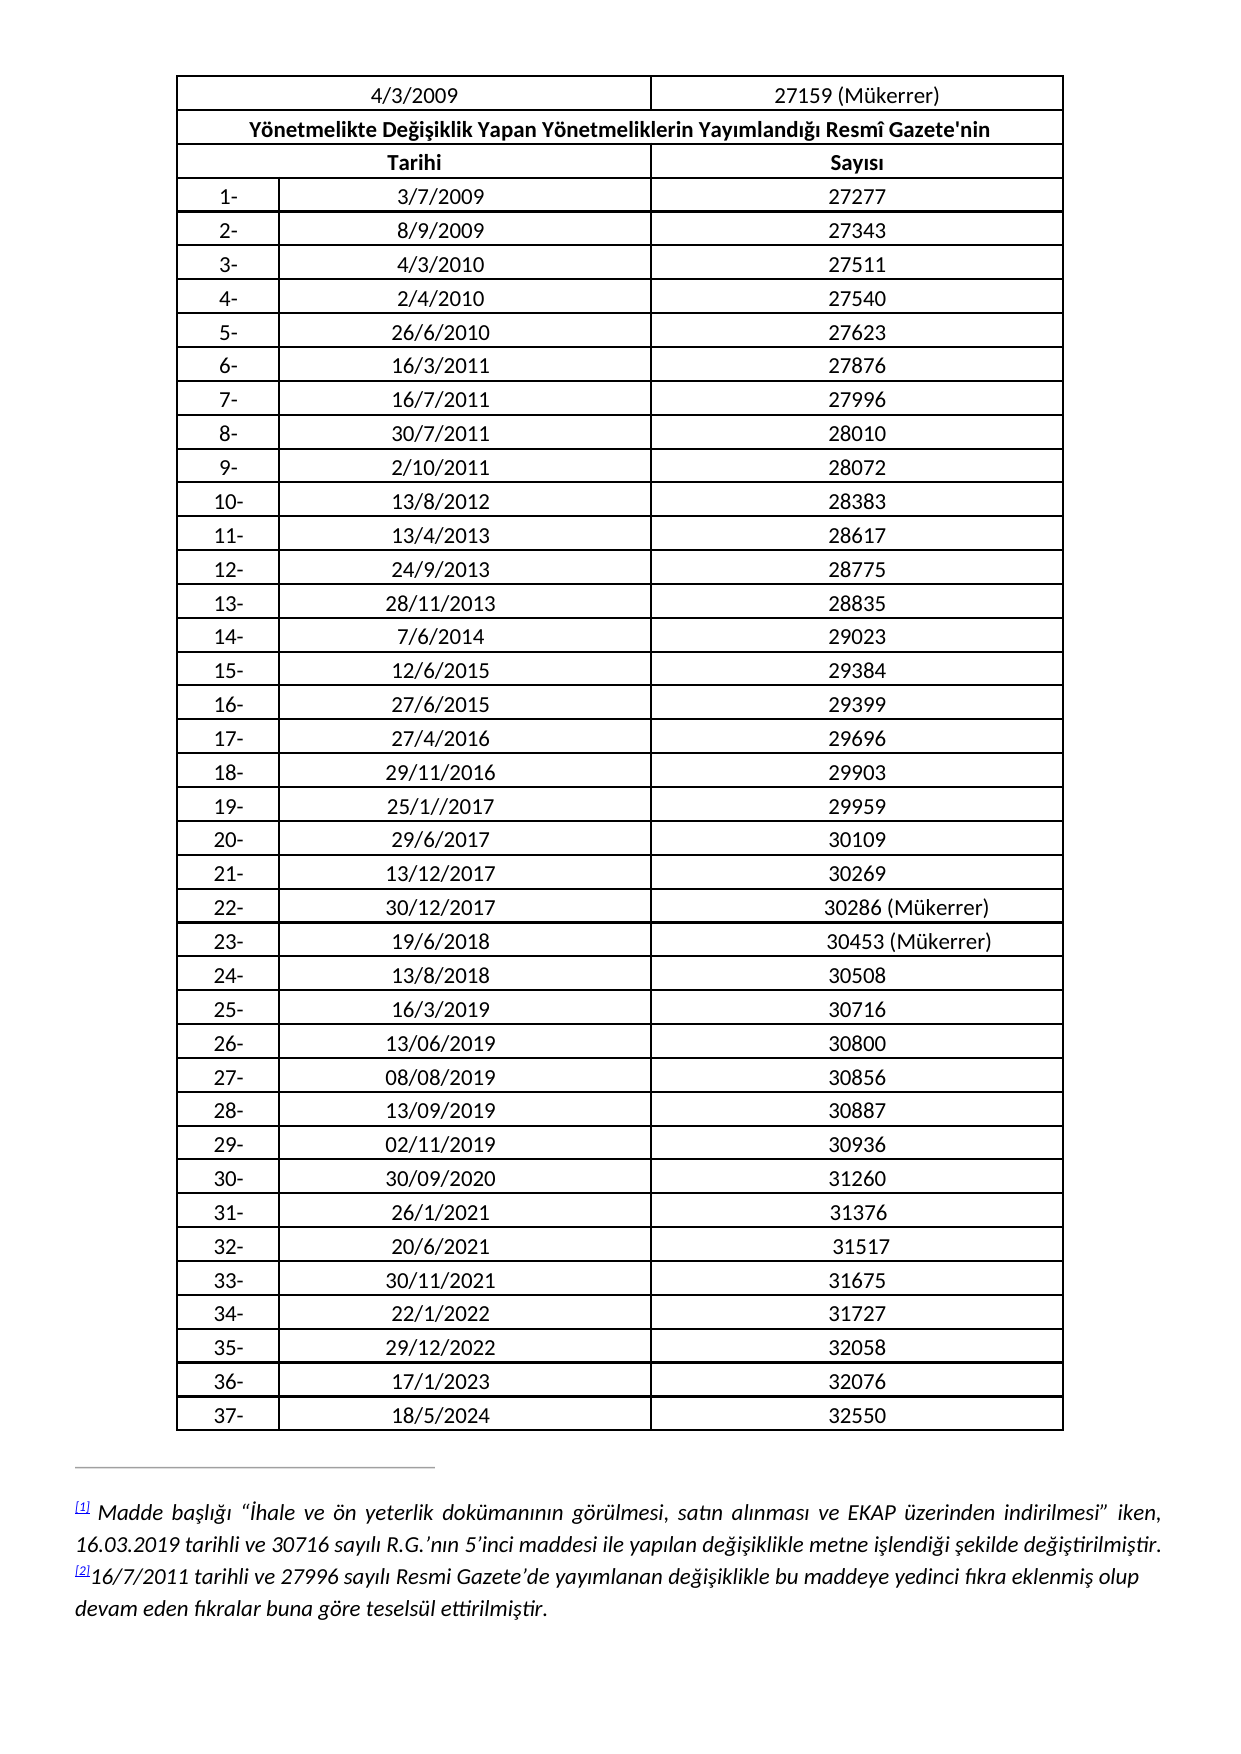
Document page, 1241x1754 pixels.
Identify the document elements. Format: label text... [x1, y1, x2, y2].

table_cell 3/7/2009 [280, 179, 650, 210]
table_cell 7- [178, 382, 278, 413]
table_cell 13/09/2019 [280, 1093, 650, 1124]
table_cell 22/1/2022 [280, 1296, 650, 1328]
table_cell 30800 [652, 1025, 1062, 1057]
table_cell 19/6/2018 [280, 924, 650, 955]
table_cell 32- [178, 1228, 278, 1260]
table_cell 29/11/2016 [280, 754, 650, 786]
table_cell 30286 (Mükerrer) [652, 890, 1062, 921]
table_cell 31260 [652, 1160, 1062, 1192]
table_cell 13/12/2017 [280, 856, 650, 887]
text [2]16/7/2011 tarihli ve 27996 sayılı Resmi Gazete’de yayımlanan değişiklikle bu maddeye yedinci fıkra eklenmiş olup devam eden fıkralar buna göre teselsül ettirilmiştir. [75, 1558, 1165, 1622]
table_cell 8/9/2009 [280, 213, 650, 244]
table_cell 15- [178, 653, 278, 684]
table_cell 35- [178, 1330, 278, 1361]
table_cell 12/6/2015 [280, 653, 650, 684]
table_cell 19- [178, 788, 278, 820]
table_cell 16- [178, 686, 278, 718]
table_cell 3- [178, 246, 278, 278]
table_cell 21- [178, 856, 278, 887]
table_cell 12- [178, 551, 278, 583]
table_cell 30508 [652, 957, 1062, 989]
table_cell 32058 [652, 1330, 1062, 1361]
table_cell 16/7/2011 [280, 382, 650, 413]
table_cell 4/3/2010 [280, 246, 650, 278]
table_cell 27159 (Mükerrer) [652, 77, 1062, 109]
table_cell 6- [178, 348, 278, 380]
table_cell 13/8/2012 [280, 483, 650, 515]
table_cell 17/1/2023 [280, 1364, 650, 1395]
table_cell 4- [178, 280, 278, 312]
table_cell 10- [178, 483, 278, 515]
table_cell 27511 [652, 246, 1062, 278]
table_cell 13/06/2019 [280, 1025, 650, 1057]
table_cell 20/6/2021 [280, 1228, 650, 1260]
table_cell 25/1//2017 [280, 788, 650, 820]
table_cell 22- [178, 890, 278, 921]
table_cell 27876 [652, 348, 1062, 380]
table_cell 31517 [652, 1228, 1062, 1260]
table_cell 2/10/2011 [280, 450, 650, 481]
table_cell 18- [178, 754, 278, 786]
table_cell 27/6/2015 [280, 686, 650, 718]
table_cell 28775 [652, 551, 1062, 583]
table_cell 29- [178, 1127, 278, 1158]
table_cell 30109 [652, 822, 1062, 854]
table_cell 30453 (Mükerrer) [652, 924, 1062, 955]
table_cell 30/7/2011 [280, 416, 650, 447]
table_cell 9- [178, 450, 278, 481]
table_cell 24- [178, 957, 278, 989]
table_cell 27277 [652, 179, 1062, 210]
table_cell 29399 [652, 686, 1062, 718]
table_cell 14- [178, 619, 278, 651]
table_cell 4/3/2009 [178, 77, 650, 109]
table_cell 29023 [652, 619, 1062, 651]
table_cell 32076 [652, 1364, 1062, 1395]
table_cell 29384 [652, 653, 1062, 684]
table_cell 5- [178, 314, 278, 346]
table_cell 29903 [652, 754, 1062, 786]
table_cell 18/5/2024 [280, 1398, 650, 1429]
table_cell 20- [178, 822, 278, 854]
table_cell 31- [178, 1194, 278, 1226]
table_cell 27540 [652, 280, 1062, 312]
table_cell 27/4/2016 [280, 720, 650, 752]
table_cell 28835 [652, 585, 1062, 617]
table_cell 30887 [652, 1093, 1062, 1124]
table_cell Sayısı [652, 145, 1062, 177]
table_cell 32550 [652, 1398, 1062, 1429]
table_cell 13/8/2018 [280, 957, 650, 989]
table_cell 26/6/2010 [280, 314, 650, 346]
table_cell 11- [178, 517, 278, 549]
table_cell 27343 [652, 213, 1062, 244]
table_cell 28- [178, 1093, 278, 1124]
table_cell 30/11/2021 [280, 1262, 650, 1294]
table_cell 28383 [652, 483, 1062, 515]
table_cell 29959 [652, 788, 1062, 820]
table_cell 25- [178, 991, 278, 1023]
table_cell 28010 [652, 416, 1062, 447]
table_cell 26/1/2021 [280, 1194, 650, 1226]
table_cell 37- [178, 1398, 278, 1429]
table_cell 31376 [652, 1194, 1062, 1226]
table_cell 36- [178, 1364, 278, 1395]
table_cell 29696 [652, 720, 1062, 752]
table_cell 30- [178, 1160, 278, 1192]
table_cell 28/11/2013 [280, 585, 650, 617]
table_cell 26- [178, 1025, 278, 1057]
table_cell 31727 [652, 1296, 1062, 1328]
table_cell 16/3/2011 [280, 348, 650, 380]
table_cell 16/3/2019 [280, 991, 650, 1023]
table_cell 30269 [652, 856, 1062, 887]
table_cell 31675 [652, 1262, 1062, 1294]
table_cell 13/4/2013 [280, 517, 650, 549]
table_cell 7/6/2014 [280, 619, 650, 651]
text [1] Madde başlığı “İhale ve ön yeterlik dokümanının görülmesi, satın alınması ve EKAP üzerinden indirilmesi” iken, 16.03.2019 tarihli ve 30716 sayılı R.G.’nın 5’inci maddesi ile yapılan değişiklikle metne işlendiği şekilde değiştirilmiştir. [75, 1495, 1165, 1558]
table_cell 30856 [652, 1059, 1062, 1091]
table_cell 13- [178, 585, 278, 617]
table_cell 8- [178, 416, 278, 447]
table_cell 1- [178, 179, 278, 210]
table_cell 28072 [652, 450, 1062, 481]
table_cell 28617 [652, 517, 1062, 549]
table_cell 17- [178, 720, 278, 752]
table_cell 2- [178, 213, 278, 244]
table_cell 30716 [652, 991, 1062, 1023]
table_cell 30/09/2020 [280, 1160, 650, 1192]
table_cell 02/11/2019 [280, 1127, 650, 1158]
table_cell Yönetmelikte Değişiklik Yapan Yönetmeliklerin Yayımlandığı Resmî Gazete'nin [178, 111, 1062, 143]
table_cell 30936 [652, 1127, 1062, 1158]
table_cell 27623 [652, 314, 1062, 346]
table_cell 29/12/2022 [280, 1330, 650, 1361]
table_cell 2/4/2010 [280, 280, 650, 312]
table_cell 08/08/2019 [280, 1059, 650, 1091]
table_cell 33- [178, 1262, 278, 1294]
table_cell 27996 [652, 382, 1062, 413]
table_cell Tarihi [178, 145, 650, 177]
table_cell 24/9/2013 [280, 551, 650, 583]
table_cell 34- [178, 1296, 278, 1328]
table_cell 27- [178, 1059, 278, 1091]
table_cell 30/12/2017 [280, 890, 650, 921]
table_cell 23- [178, 924, 278, 955]
table_cell 29/6/2017 [280, 822, 650, 854]
